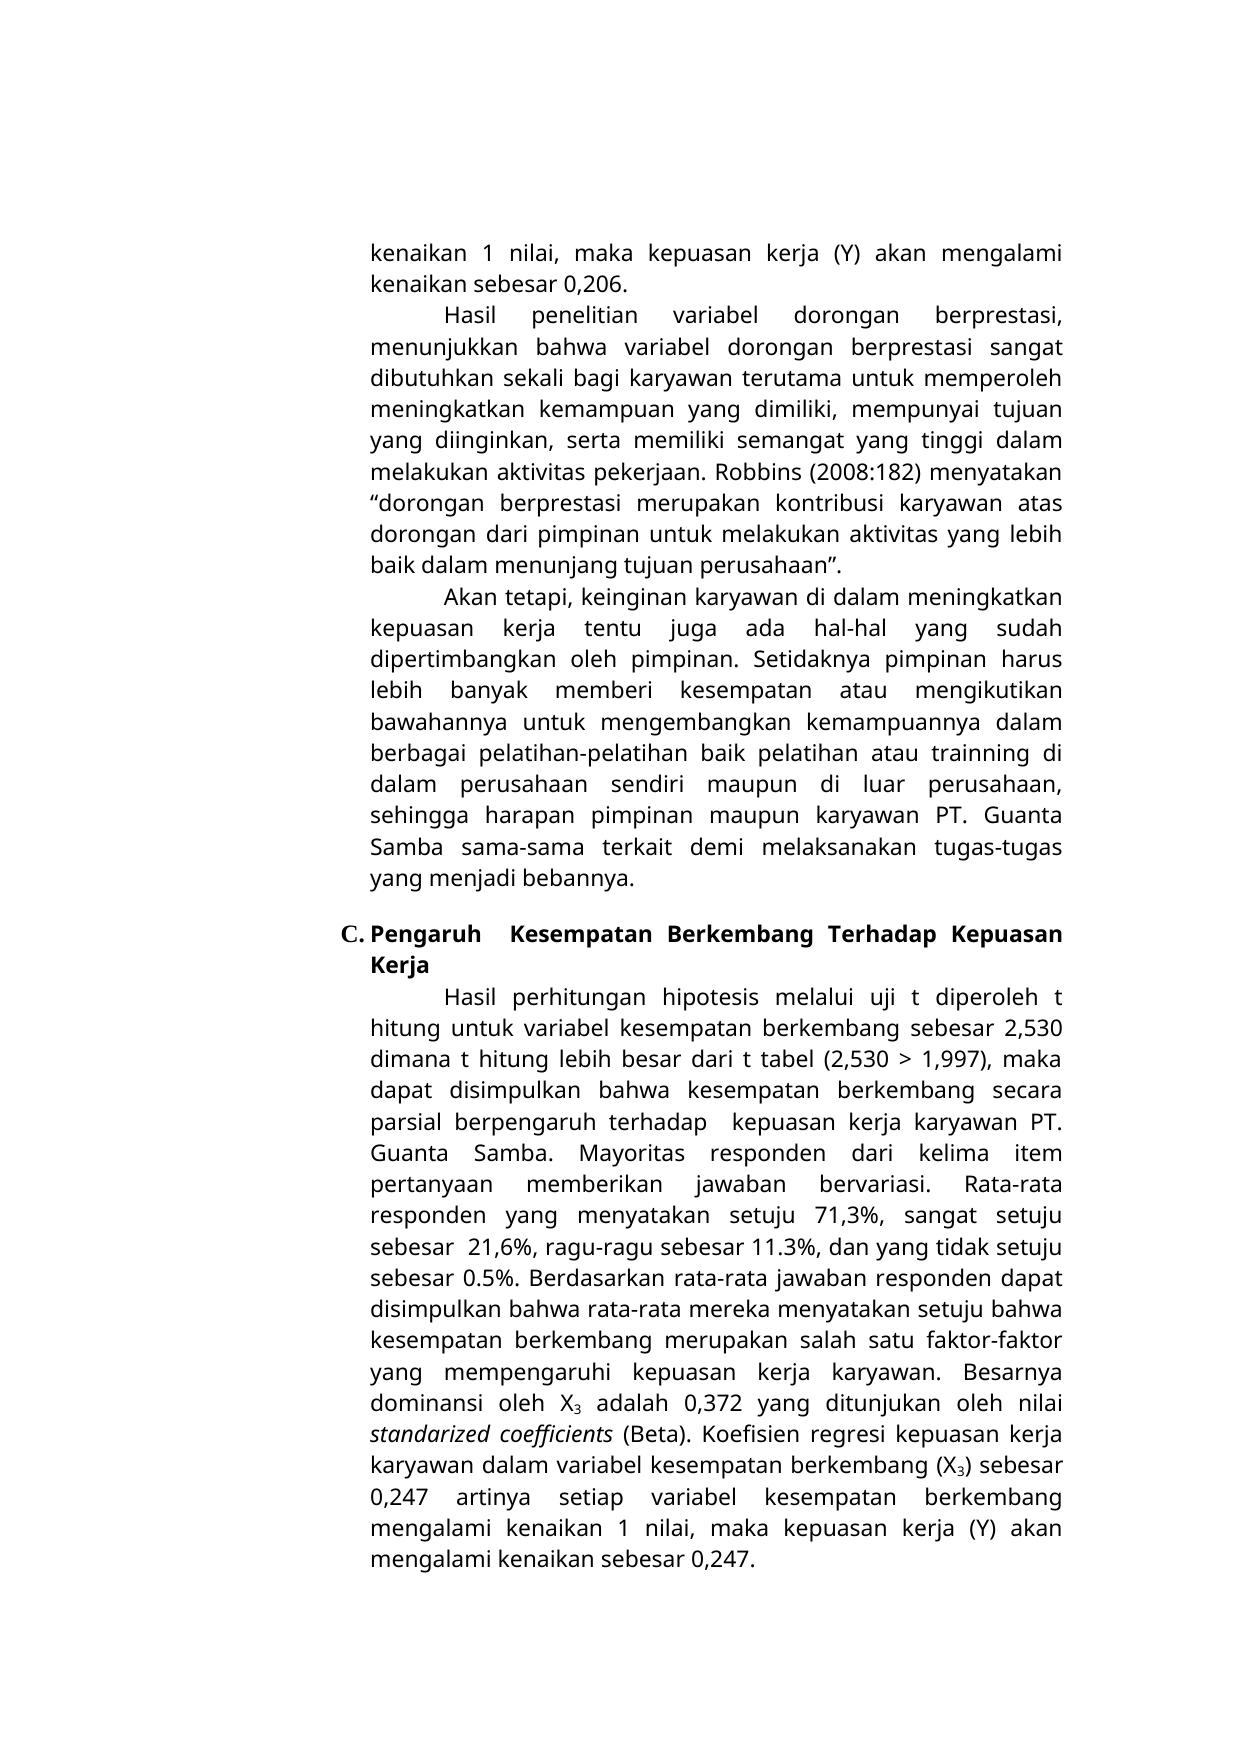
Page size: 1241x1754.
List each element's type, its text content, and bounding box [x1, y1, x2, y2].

list Pengaruh Kesempatan Berkembang Terhadap Kepuasan Kerja [340, 918, 1063, 981]
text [370, 237, 1063, 299]
text Hasil perhitungan hipotesis melalui uji t diperoleh t hitung untuk variabel kesempatan berkembang sebesar 2,530 dimana t hitung lebih besar dari t tabel (2,530 > 1,997), maka dapat disimpulkan bahwa kesempatan berkembang secara parsial berpengaruh terhadap kepuasan kerja karyawan PT. Guanta Samba. Mayoritas responden dari kelima item pertanyaan memberikan jawaban bervariasi. Rata-rata responden yang menyatakan setuju 71,3%, sangat setuju sebesar 21,6%, ragu-ragu sebesar 11.3%, dan yang tidak setuju sebesar 0.5%. Berdasarkan rata-rata jawaban responden dapat disimpulkan bahwa rata-rata mereka menyatakan setuju bahwa kesempatan berkembang merupakan salah satu faktor-faktor yang mempengaruhi kepuasan kerja karyawan. Besarnya dominansi oleh X3 adalah 0,372 yang ditunjukan oleh nilai standarized coefficients (Beta). Koefisien regresi kepuasan kerja karyawan dalam variabel kesempatan berkembang (X3) sebesar 0,247 artinya setiap variabel kesempatan berkembang mengalami kenaikan 1 nilai, maka kepuasan kerja (Y) akan mengalami kenaikan sebesar 0,247. [370, 981, 1063, 1574]
text Akan tetapi, keinginan karyawan di dalam meningkatkan kepuasan kerja tentu juga ada hal-hal yang sudah dipertimbangkan oleh pimpinan. Setidaknya pimpinan harus lebih banyak memberi kesempatan atau mengikutikan bawahannya untuk mengembangkan kemampuannya dalam berbagai pelatihan-pelatihan baik pelatihan atau trainning di dalam perusahaan sendiri maupun di luar perusahaan, sehingga harapan pimpinan maupun karyawan PT. Guanta Samba sama-sama terkait demi melaksanakan tugas-tugas yang menjadi bebannya. [370, 581, 1063, 893]
text Hasil penelitian variabel dorongan berprestasi, menunjukkan bahwa variabel dorongan berprestasi sangat dibutuhkan sekali bagi karyawan terutama untuk memperoleh meningkatkan kemampuan yang dimiliki, mempunyai tujuan yang diinginkan, serta memiliki semangat yang tinggi dalam melakukan aktivitas pekerjaan. Robbins (2008:182) menyatakan “dorongan berprestasi merupakan kontribusi karyawan atas dorongan dari pimpinan untuk melakukan aktivitas yang lebih baik dalam menunjang tujuan perusahaan”. [370, 299, 1063, 581]
